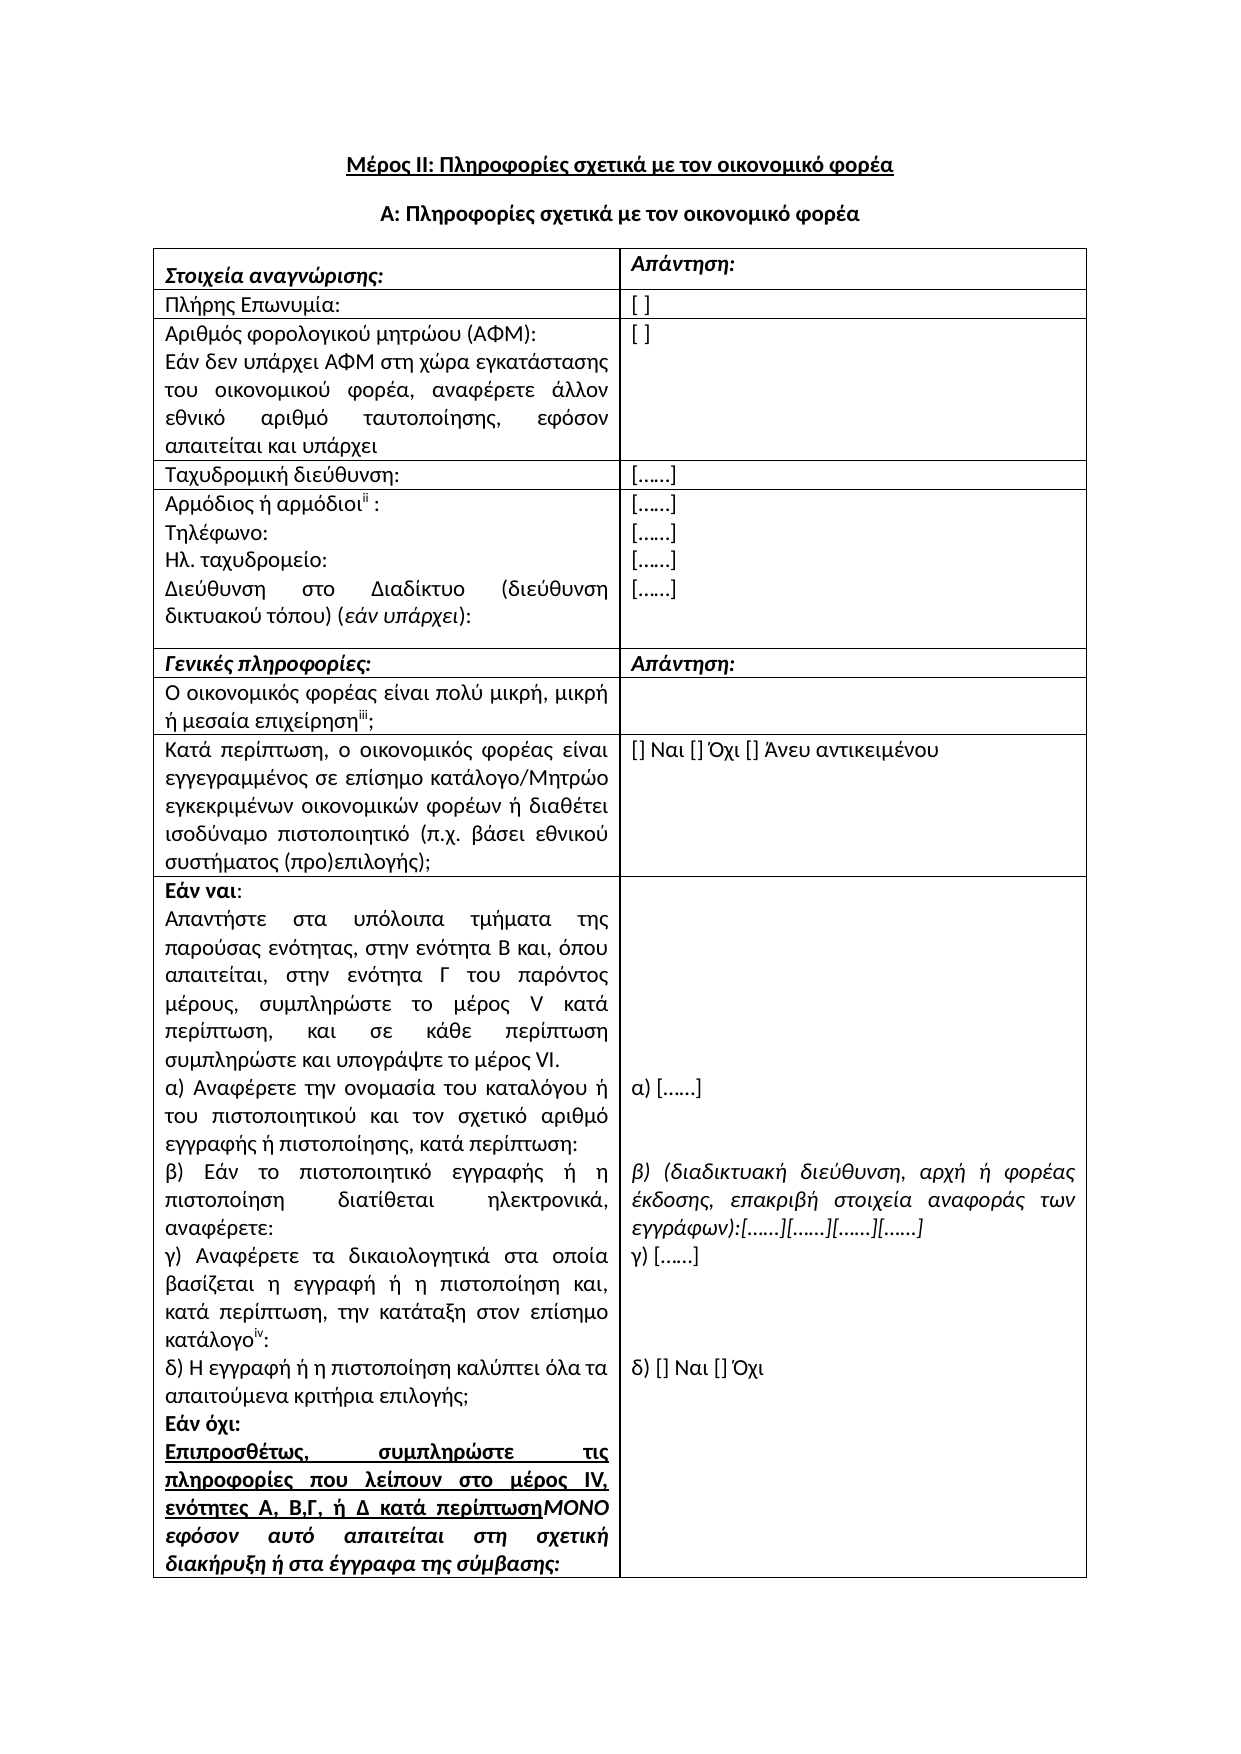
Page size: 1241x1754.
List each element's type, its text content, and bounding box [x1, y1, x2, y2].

table_cell [……] [……] [……] [……] [621, 490, 1086, 648]
table_cell Γενικές πληροφορίες: [154, 649, 619, 677]
table_cell [ ] [621, 290, 1086, 318]
table_cell [……] [621, 461, 1086, 488]
table_header Απάντηση: [621, 249, 1086, 289]
table_header Στοιχεία αναγνώρισης: [154, 249, 619, 289]
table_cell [154, 877, 619, 1577]
table_cell Απάντηση: [621, 649, 1086, 677]
table_cell [ ] [621, 319, 1086, 459]
table_cell Ταχυδρομική διεύθυνση: [154, 461, 619, 488]
table_cell Αρμόδιος ή αρμόδιοι : Τηλέφωνο: Ηλ. ταχυδρομείο: Διεύθυνση στο Διαδίκτυο (διεύθυνση δικτυακού τόπου) (εάν υπάρχει): [154, 490, 619, 648]
table_cell Αριθμός φορολογικού μητρώου (ΑΦΜ): Εάν δεν υπάρχει ΑΦΜ στη χώρα εγκατάστασης του οικονομικού φορέα, αναφέρετε άλλον εθνικό αριθμό ταυτοποίησης, εφόσον απαιτείται και υπάρχει [154, 319, 619, 459]
table_cell Ο οικονομικός φορέας είναι πολύ μικρή, μικρή ή μεσαία επιχείρηση; [154, 678, 619, 734]
text Μέρος II: Πληροφορίες σχετικά με τον οικονομικό φορέα [187, 150, 1053, 178]
table_cell Πλήρης Επωνυμία: [154, 290, 619, 318]
table_cell [] Ναι [] Όχι [] Άνευ αντικειμένου [621, 735, 1086, 876]
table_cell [621, 877, 1086, 1577]
text Α: Πληροφορίες σχετικά με τον οικονομικό φορέα [187, 199, 1053, 227]
table_cell Κατά περίπτωση, ο οικονομικός φορέας είναι εγγεγραμμένος σε επίσημο κατάλογο/Μητρώο εγκεκριμένων οικονομικών φορέων ή διαθέτει ισοδύναμο πιστοποιητικό (π.χ. βάσει εθνικού συστήματος (προ)επιλογής); [154, 735, 619, 876]
table_cell [621, 678, 1086, 734]
